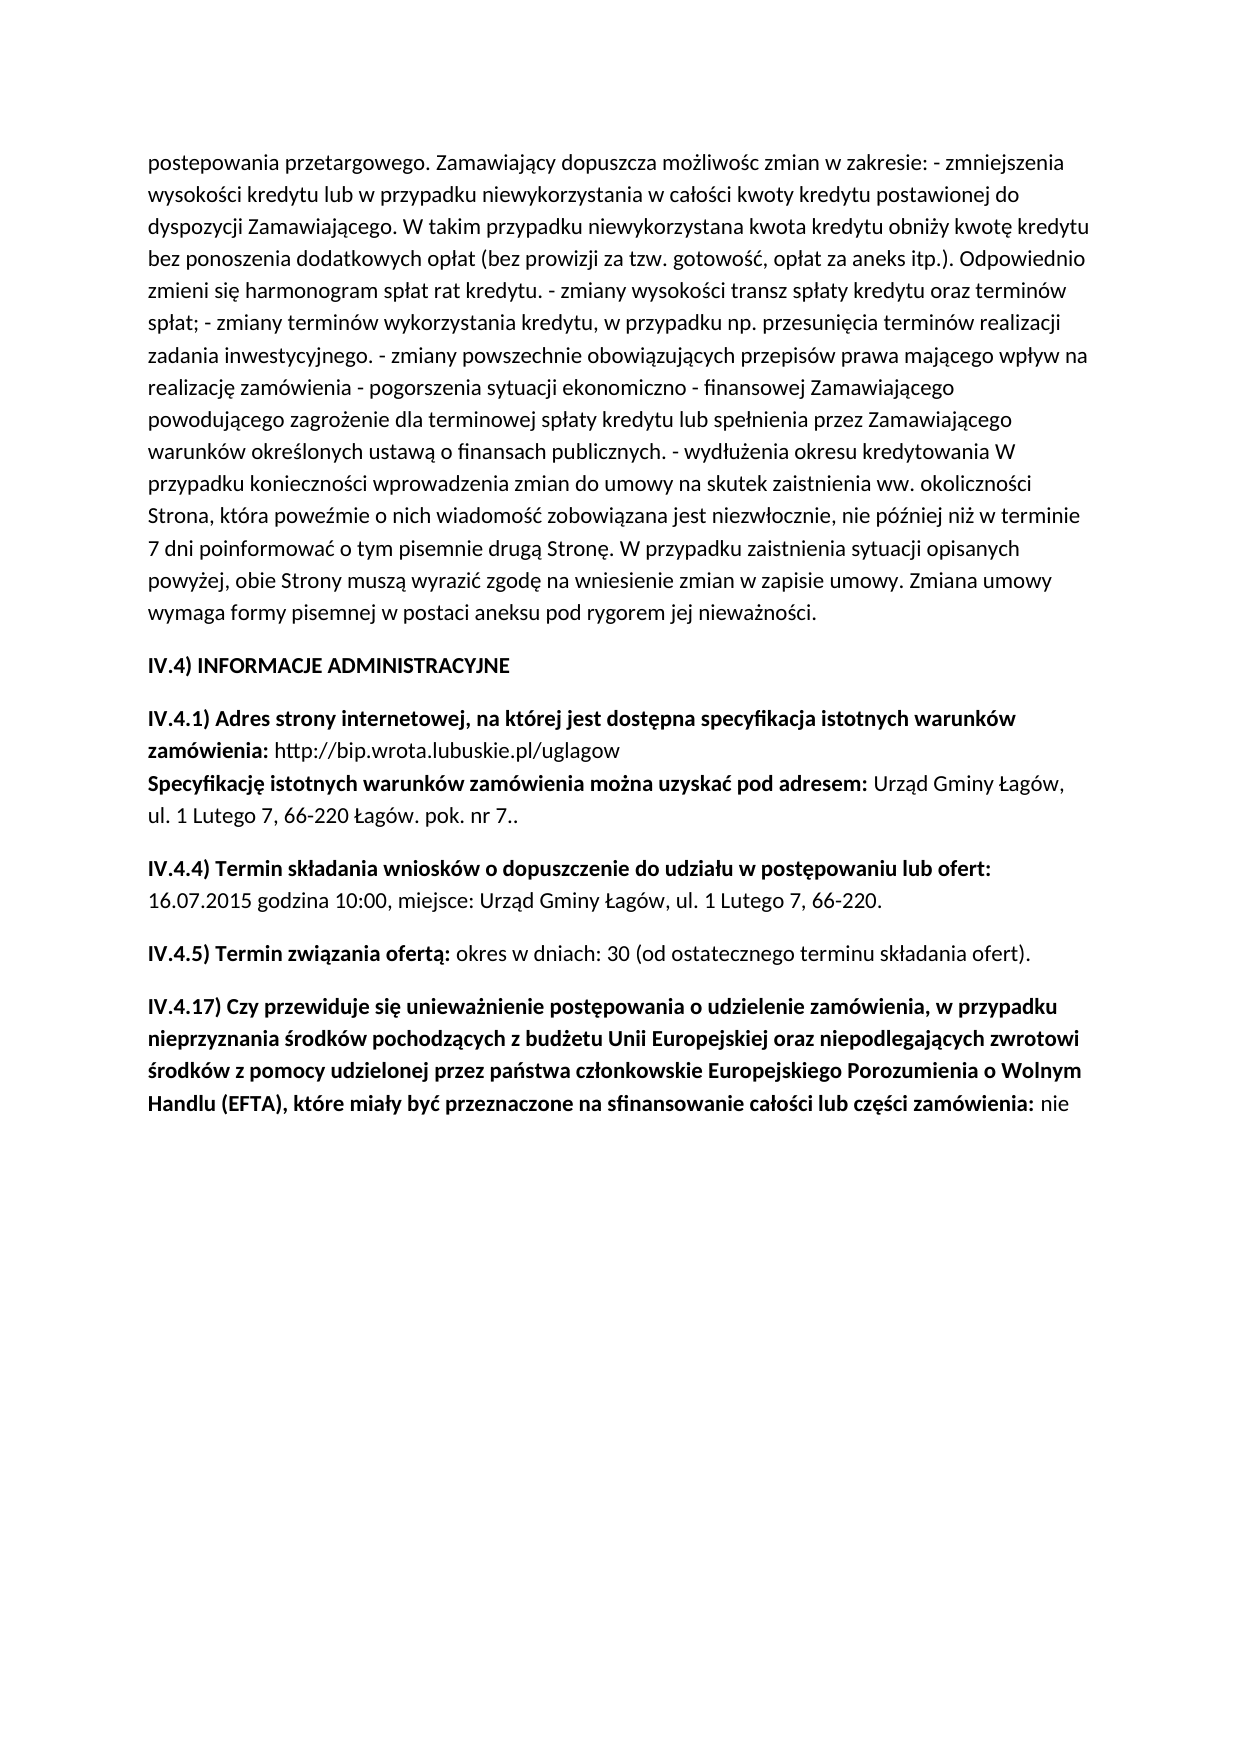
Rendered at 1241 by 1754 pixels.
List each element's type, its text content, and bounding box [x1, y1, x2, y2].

text IV.4.17) Czy przewiduje się unieważnienie postępowania o udzielenie zamówienia, w przypadku nieprzyznania środków pochodzących z budżetu Unii Europejskiej oraz niepodlegających zwrotowi środków z pomocy udzielonej przez państwa członkowskie Europejskiego Porozumienia o Wolnym Handlu (EFTA), które miały być przeznaczone na sfinansowanie całości lub części zamówienia: nie [148, 992, 1093, 1117]
text IV.4.1) Adres strony internetowej, na której jest dostępna specyfikacja istotnych warunków zamówienia: http://bip.wrota.lubuskie.pl/uglagow Specyfikację istotnych warunków zamówienia można uzyskać pod adresem: Urząd Gminy Łagów, ul. 1 Lutego 7, 66-220 Łagów. pok. nr 7.. [148, 704, 1093, 829]
text IV.4.4) Termin składania wniosków o dopuszczenie do udziału w postępowaniu lub ofert: 16.07.2015 godzina 10:00, miejsce: Urząd Gminy Łagów, ul. 1 Lutego 7, 66-220. [148, 854, 1093, 914]
text IV.4) INFORMACJE ADMINISTRACYJNE [148, 651, 1093, 679]
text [148, 148, 1093, 626]
text IV.4.5) Termin związania ofertą: okres w dniach: 30 (od ostatecznego terminu składania ofert). [148, 939, 1093, 967]
